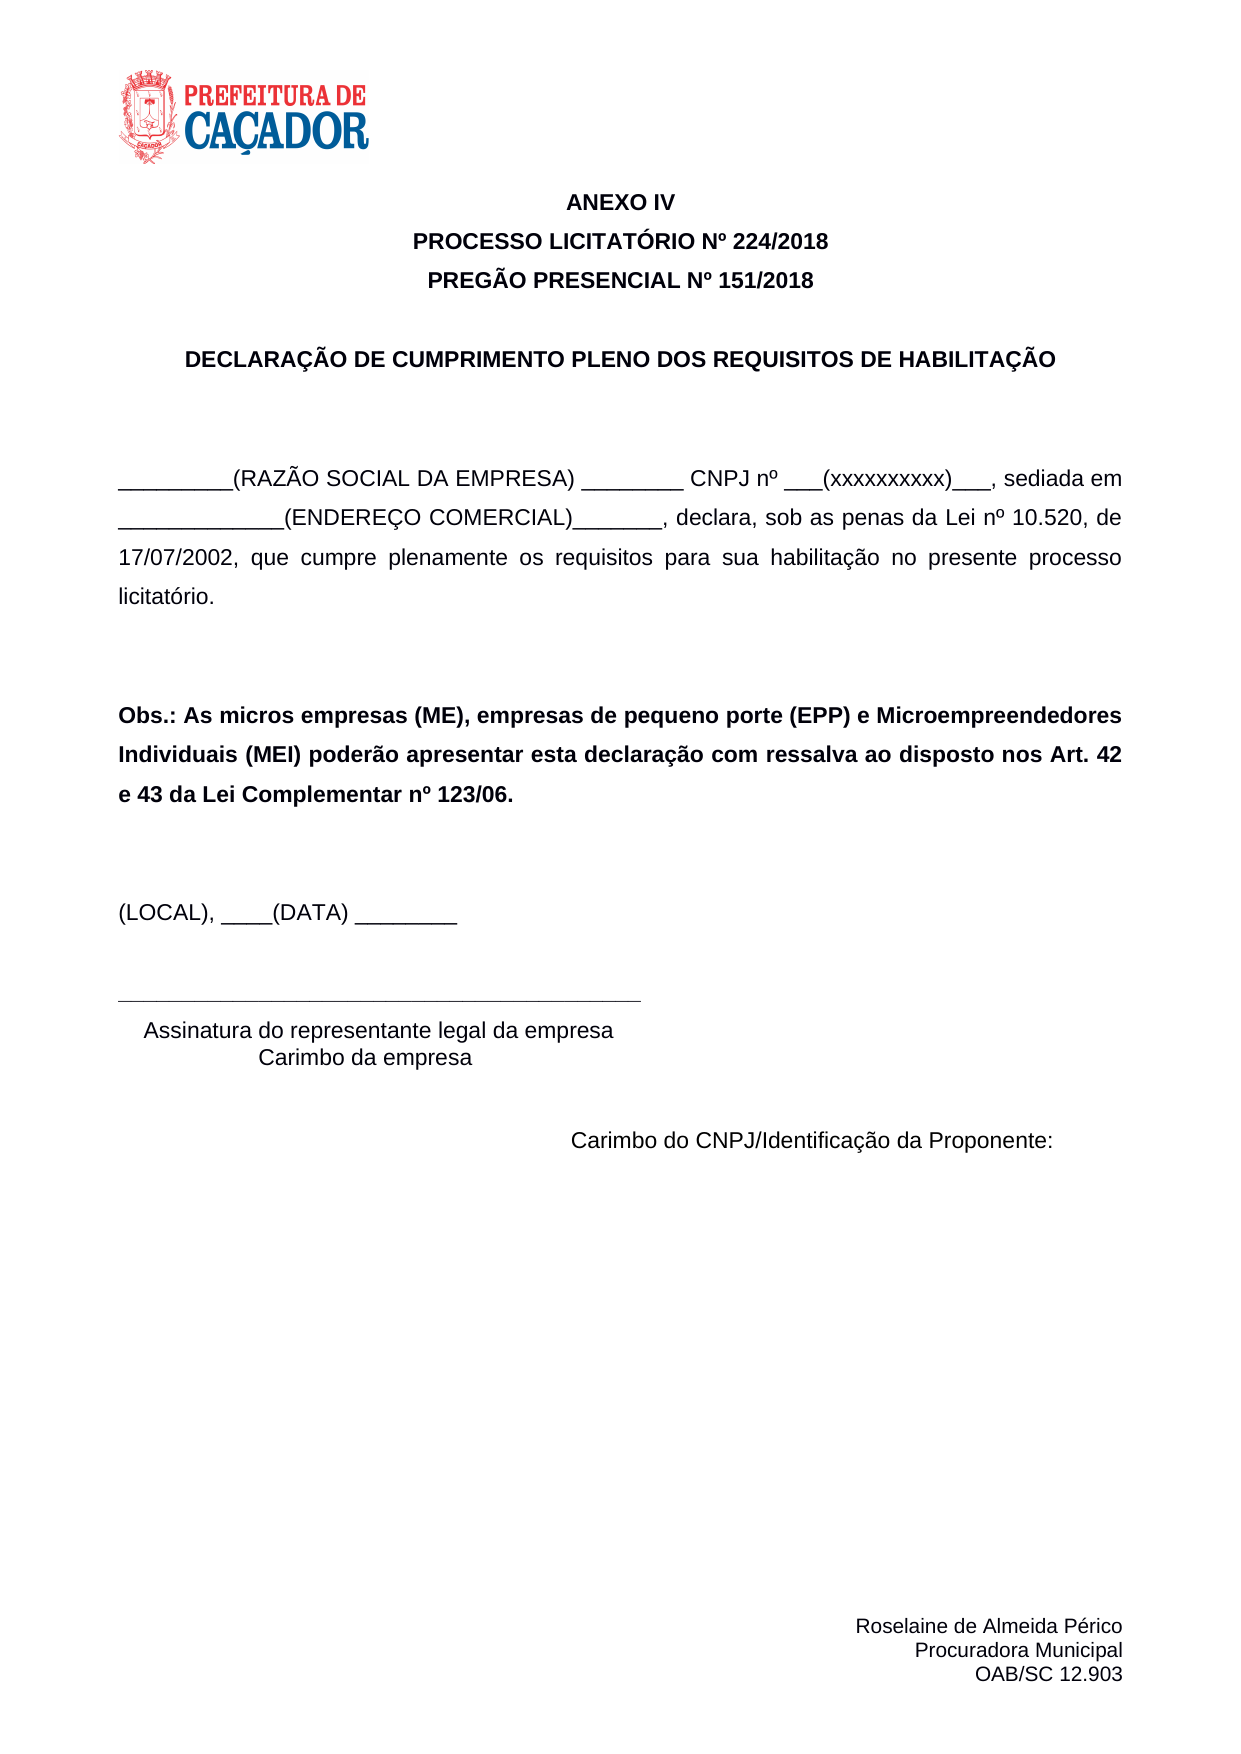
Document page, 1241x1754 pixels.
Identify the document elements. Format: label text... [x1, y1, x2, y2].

text Carimbo da empresa [118, 1044, 1123, 1070]
text ANEXO IV [118, 188, 1123, 215]
text _________________________________________ [118, 978, 1123, 1004]
list PROCESSO LICITATÓRIO Nº 224/2018 [118, 228, 1123, 254]
text Assinatura do representante legal da empresa [118, 1017, 1123, 1044]
text Obs.: As micros empresas (ME), empresas de pequeno porte (EPP) e Microempreendedores Individuais (MEI) poderão apresentar esta declaração com ressalva ao disposto nos Art. 42 e 43 da Lei Complementar nº 123/06. [118, 702, 1123, 807]
text _________(RAZÃO SOCIAL DA EMPRESA) ________ CNPJ nº ___(xxxxxxxxxx)___, sediada em _____________(ENDEREÇO COMERCIAL)_______, declara, sob as penas da Lei nº 10.520, de 17/07/2002, que cumpre plenamente os requisitos para sua habilitação no presente processo licitatório. [118, 465, 1123, 609]
text DECLARAÇÃO DE CUMPRIMENTO PLENO DOS REQUISITOS DE HABILITAÇÃO [118, 346, 1123, 373]
text PREGÃO PRESENCIAL Nº 151/2018 [118, 267, 1123, 294]
text (LOCAL), ____(DATA) ________ [118, 899, 1123, 925]
